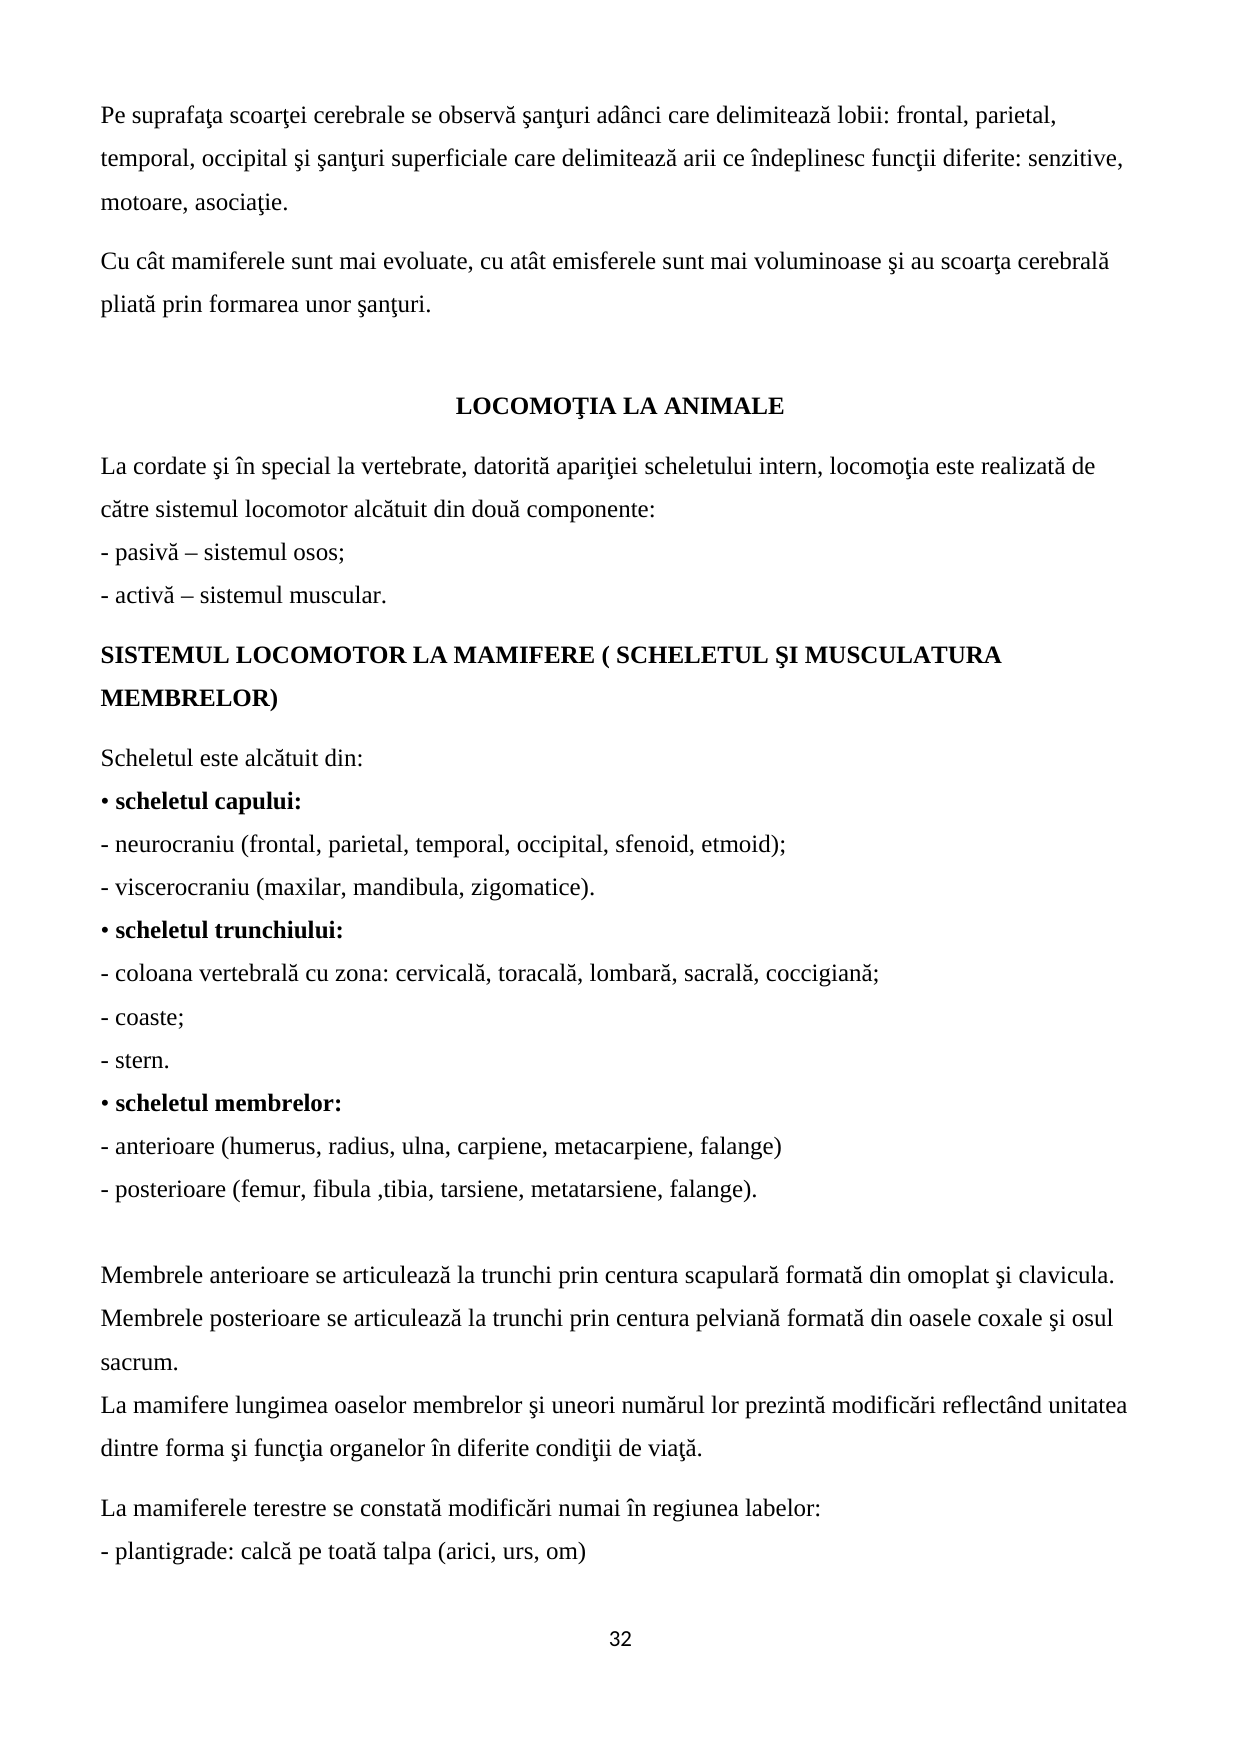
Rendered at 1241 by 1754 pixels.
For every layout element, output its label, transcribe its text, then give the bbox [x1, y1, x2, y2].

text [100, 1493, 1140, 1564]
text Pe suprafaţa scoarţei cerebrale se observă şanţuri adânci care delimitează lobii: frontal, parietal, temporal, occipital şi şanţuri superficiale care delimitează arii ce îndeplinesc funcţii diferite: senzitive, motoare, asociaţie. [100, 100, 1140, 215]
text Cu cât mamiferele sunt mai evoluate, cu atât emisferele sunt mai voluminoase şi au scoarţa cerebrală pliată prin formarea unor şanţuri. [100, 246, 1140, 360]
text SISTEMUL LOCOMOTOR LA MAMIFERE ( SCHELETUL ŞI MUSCULATURA MEMBRELOR) [100, 640, 1140, 712]
text La cordate şi în special la vertebrate, datorită apariţiei scheletului intern, locomoţia este realizată de către sistemul locomotor alcătuit din două componente: - pasivă – sistemul osos; - activă – sistemul muscular. [100, 451, 1140, 609]
text Scheletul este alcătuit din: • scheletul capului: - neurocraniu (frontal, parietal, temporal, occipital, sfenoid, etmoid); - viscerocraniu (maxilar, mandibula, zigomatice). • scheletul trunchiului: - coloana vertebrală cu zona: cervicală, toracală, lombară, sacrală, coccigiană; - coaste; - stern. • scheletul membrelor: - anterioare (humerus, radius, ulna, carpiene, metacarpiene, falange) - posterioare (femur, fibula ,tibia, tarsiene, metatarsiene, falange). Membrele anterioare se articulează la trunchi prin centura scapulară formată din omoplat şi clavicula. Membrele posterioare se articulează la trunchi prin centura pelviană formată din oasele coxale şi osul sacrum. La mamifere lungimea oaselor membrelor şi uneori numărul lor prezintă modificări reflectând unitatea dintre forma şi funcţia organelor în diferite condiţii de viaţă. [100, 743, 1140, 1462]
text LOCOMOŢIA LA ANIMALE [100, 391, 1140, 420]
